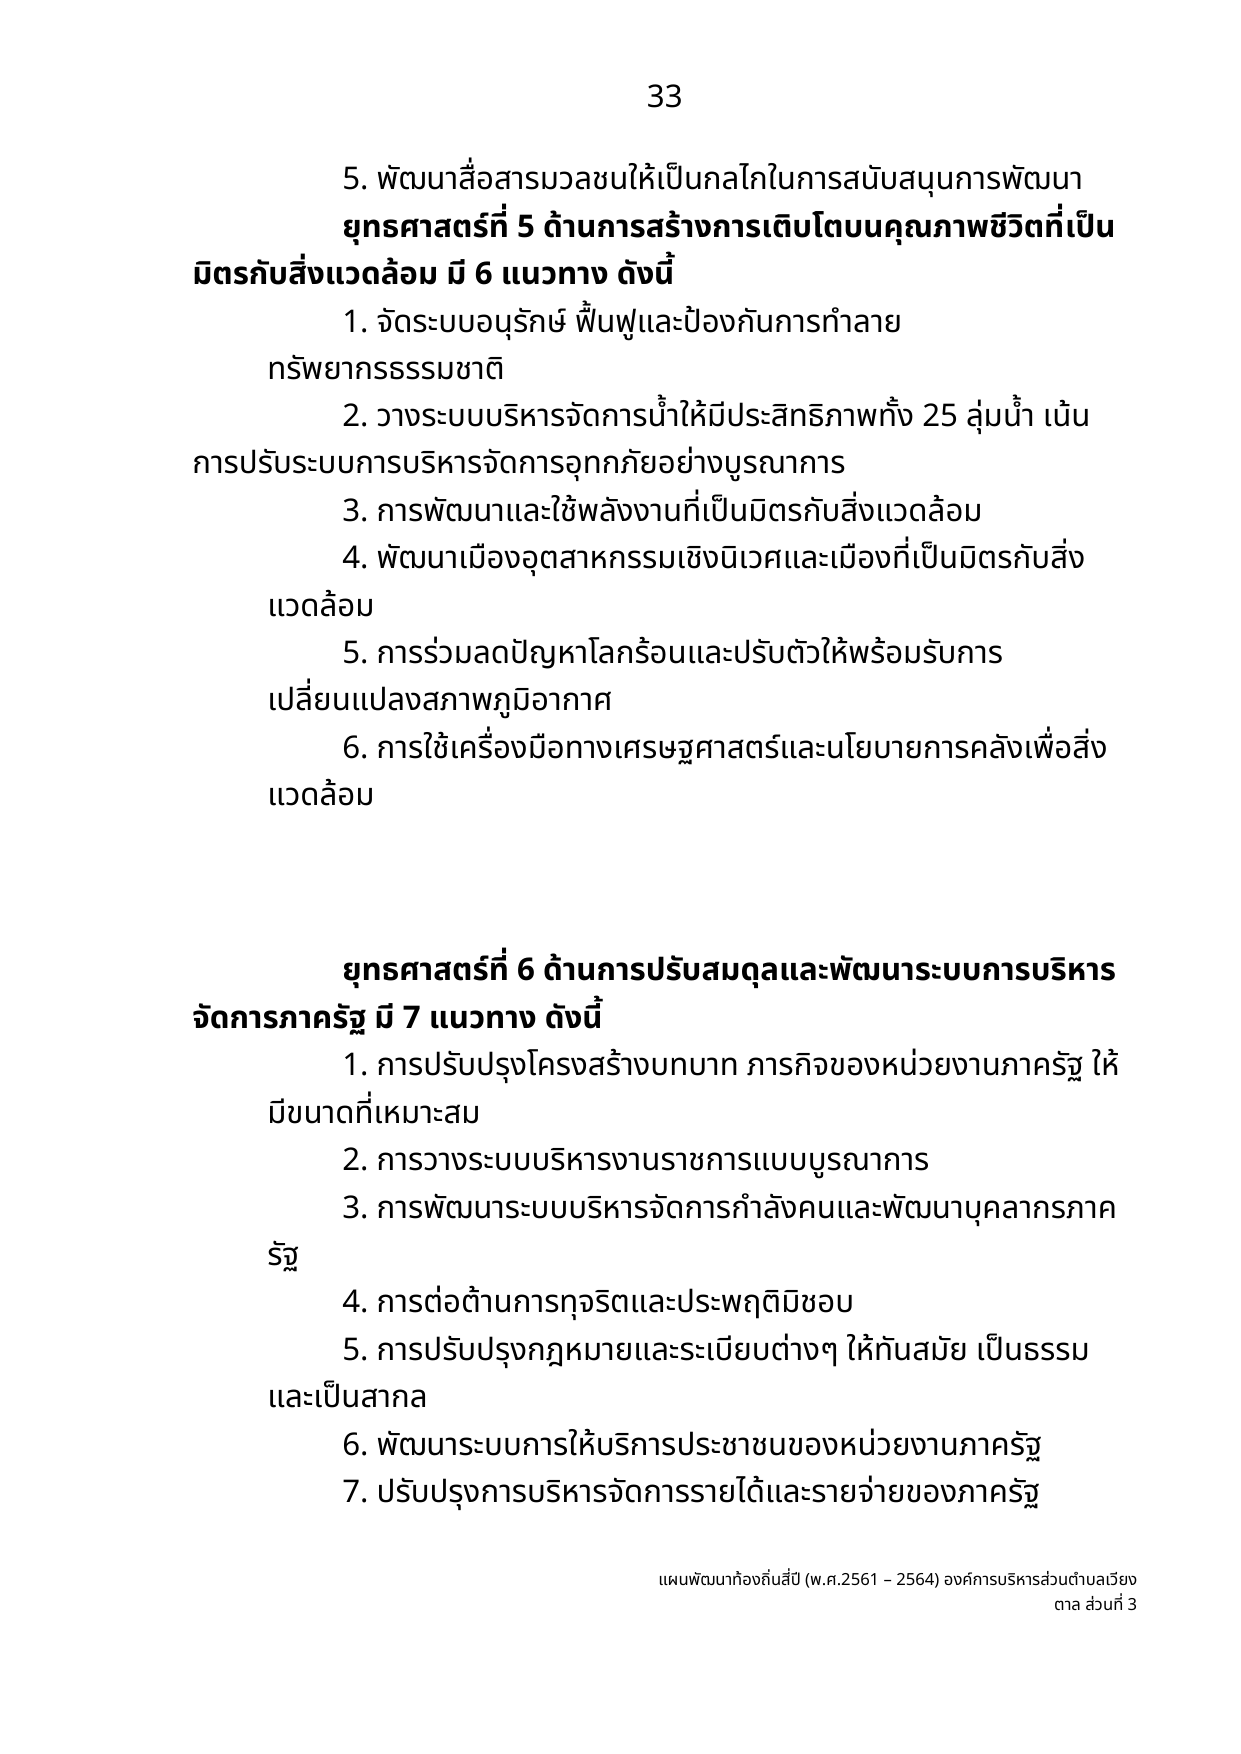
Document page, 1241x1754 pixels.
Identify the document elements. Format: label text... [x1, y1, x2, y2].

text 2. การวางระบบบริหารงานราชการแบบบูรณาการ [267, 1137, 1137, 1184]
text 3. การพัฒนาและใช้พลังงานที่เป็นมิตรกับสิ่งแวดล้อม [267, 488, 1137, 536]
text 2. วางระบบบริหารจัดการน้ำให้มีประสิทธิภาพทั้ง 25 ลุ่มน้ำ เน้นการปรับระบบการบริหารจัดการอุทกภัยอย่างบูรณาการ [192, 393, 1137, 488]
text ยุทธศาสตร์ที่ 6 ด้านการปรับสมดุลและพัฒนาระบบการบริหารจัดการภาครัฐ มี 7 แนวทาง ดังนี้ [192, 947, 1137, 1042]
text ยุทธศาสตร์ที่ 5 ด้านการสร้างการเติบโตบนคุณภาพชีวิตที่เป็นมิตรกับสิ่งแวดล้อม มี 6 แนวทาง ดังนี้ [192, 204, 1137, 299]
text 7. ปรับปรุงการบริหารจัดการรายได้และรายจ่ายของภาครัฐ [267, 1469, 1137, 1516]
text 6. การใช้เครื่องมือทางเศรษฐศาสตร์และนโยบายการคลังเพื่อสิ่งแวดล้อม [267, 725, 1137, 819]
text 4. การต่อต้านการทุจริตและประพฤติมิชอบ [267, 1279, 1137, 1327]
text 4. พัฒนาเมืองอุตสาหกรรมเชิงนิเวศและเมืองที่เป็นมิตรกับสิ่งแวดล้อม [267, 536, 1137, 630]
text 5. พัฒนาสื่อสารมวลชนให้เป็นกลไกในการสนับสนุนการพัฒนา [267, 156, 1137, 204]
text 1. การปรับปรุงโครงสร้างบทบาท ภารกิจของหน่วยงานภาครัฐ ให้มีขนาดที่เหมาะสม [267, 1042, 1137, 1137]
text 6. พัฒนาระบบการให้บริการประชาชนของหน่วยงานภาครัฐ [267, 1421, 1137, 1469]
text 5. การปรับปรุงกฎหมายและระเบียบต่างๆ ให้ทันสมัย เป็นธรรม และเป็นสากล [267, 1327, 1137, 1421]
text 1. จัดระบบอนุรักษ์ ฟื้นฟูและป้องกันการทำลายทรัพยากรธรรมชาติ [267, 299, 1137, 393]
text 3. การพัฒนาระบบบริหารจัดการกำลังคนและพัฒนาบุคลากรภาครัฐ [267, 1184, 1137, 1279]
text 5. การร่วมลดปัญหาโลกร้อนและปรับตัวให้พร้อมรับการเปลี่ยนแปลงสภาพภูมิอากาศ [267, 630, 1137, 725]
